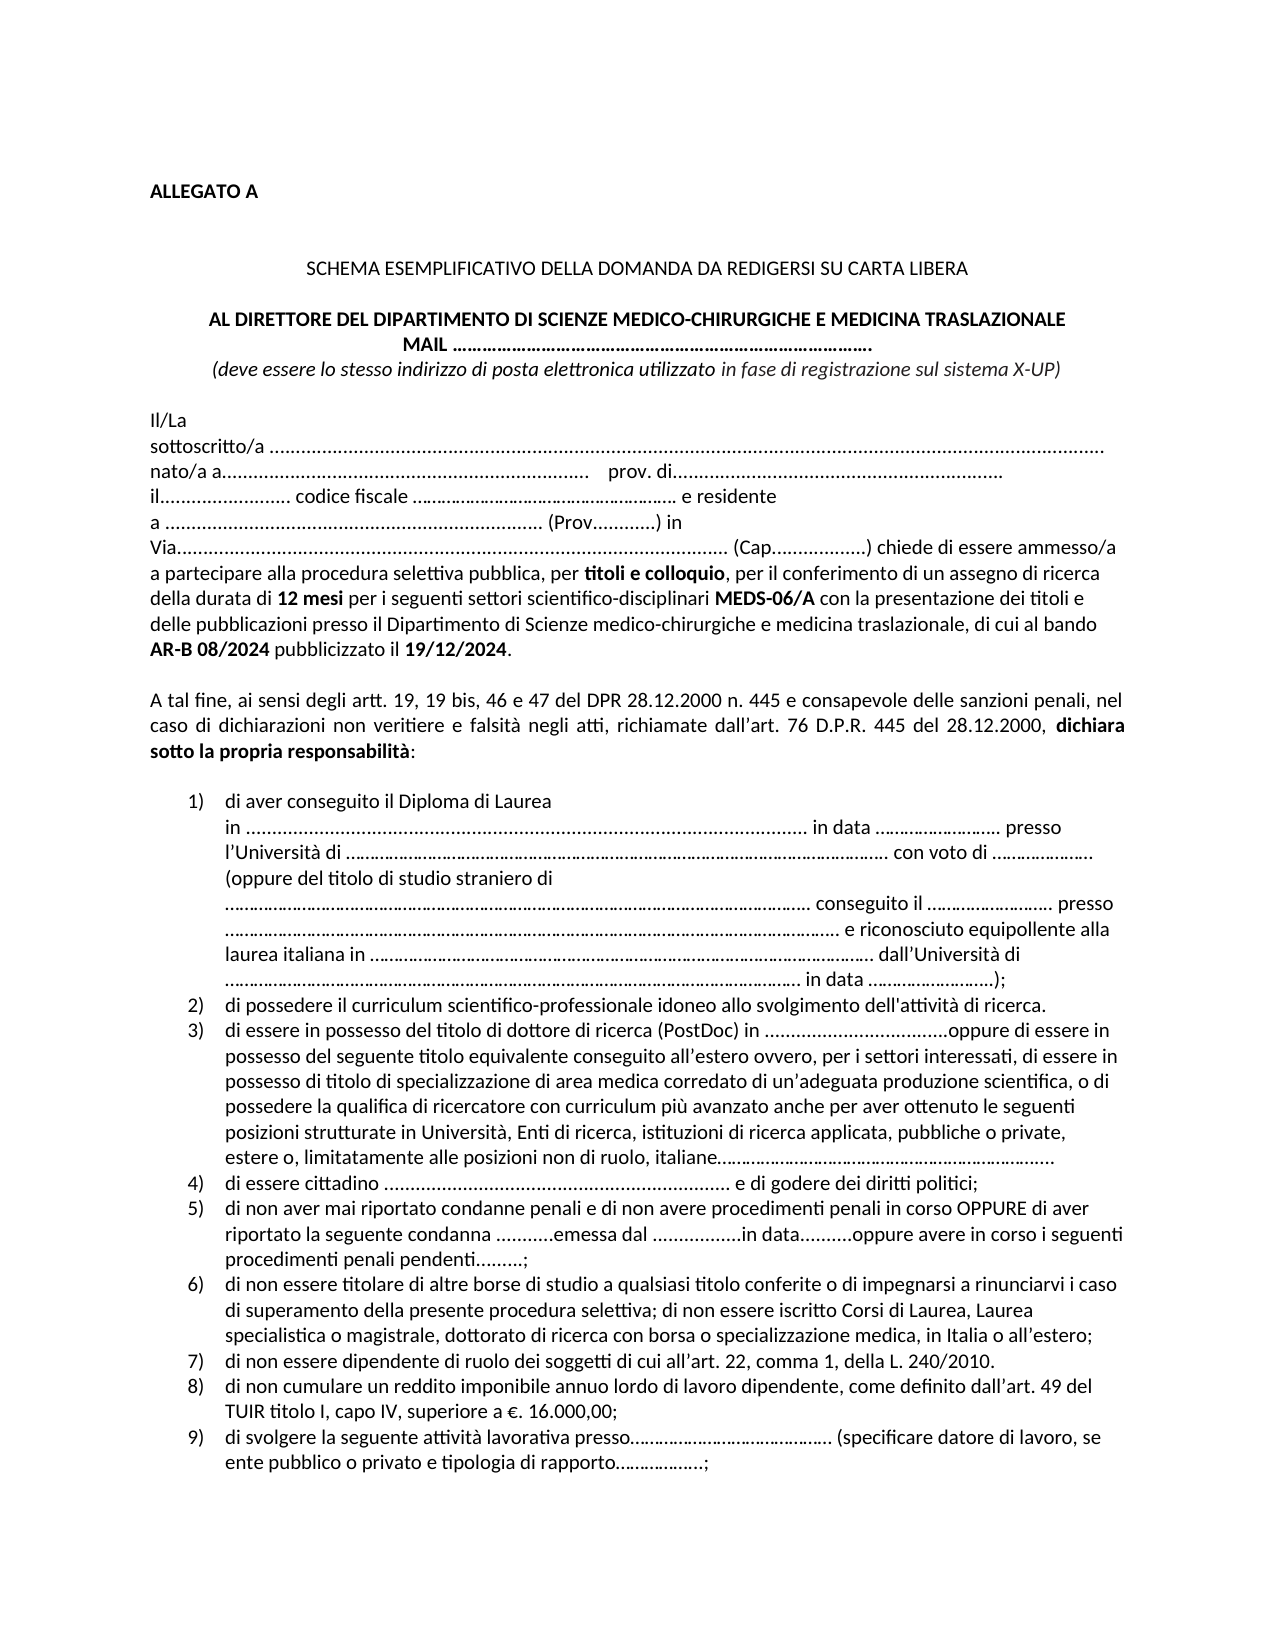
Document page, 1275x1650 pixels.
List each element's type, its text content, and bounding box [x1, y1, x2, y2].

text SCHEMA ESEMPLIFICATIVO DELLA DOMANDA DA REDIGERSI SU CARTA LIBERA [150, 255, 1125, 280]
list di non aver mai riportato condanne penali e di non avere procedimenti penali in corso OPPURE di aver riportato la seguente condanna ...........emessa dal .................in data..........oppure avere in corso i seguenti procedimenti penali pendenti.........; [187, 1195, 1125, 1272]
text AL DIRETTORE DEL DIPARTIMENTO DI SCIENZE MEDICO-CHIRURGICHE E MEDICINA TRASLAZIONALE [150, 306, 1125, 331]
list di essere in possesso del titolo di dottore di ricerca (PostDoc) in ...................................oppure di essere in possesso del seguente titolo equivalente conseguito all’estero ovvero, per i settori interessati, di essere in possesso di titolo di specializzazione di area medica corredato di un’adeguata produzione scientifica, o di possedere la qualifica di ricercatore con curriculum più avanzato anche per aver ottenuto le seguenti posizioni strutturate in Università, Enti di ricerca, istituzioni di ricerca applicata, pubbliche o private, estere o, limitatamente alle posizioni non di ruolo, italiane………………………………………………………….... [187, 1017, 1125, 1170]
list di svolgere la seguente attività lavorativa presso…………………………………… (specificare datore di lavoro, se ente pubblico o privato e tipologia di rapporto……………...; [187, 1424, 1125, 1475]
text ALLEGATO A [150, 179, 1125, 204]
text A tal fine, ai sensi degli artt. 19, 19 bis, 46 e 47 del DPR 28.12.2000 n. 445 e consapevole delle sanzioni penali, nel caso di dichiarazioni non veritiere e falsità negli atti, richiamate dall’art. 76 D.P.R. 445 del 28.12.2000, dichiara sotto la propria responsabilità: [150, 687, 1125, 763]
text MAIL …………………………………………………………………………. [150, 331, 1125, 357]
list di possedere il curriculum scientifico-professionale idoneo allo svolgimento dell'attività di ricerca. [187, 992, 1125, 1017]
list di aver conseguito il Diploma di Laurea in ........................................................................................................... in data …………………….. presso l’Università di ………………………………………………………………………………………………….. con voto di ………………… (oppure del titolo di studio straniero di ………………………………………………………………………………………………………….. conseguito il …………………….. presso ……………………………………………………………………………………………………………….. e riconosciuto equipollente alla laurea italiana in …………………………………………………………………………………………… dall’Università di ………………………………………………………………………………………………………… in data ……………………..); [187, 789, 1125, 992]
text (deve essere lo stesso indirizzo di posta elettronica utilizzato in fase di registrazione sul sistema X-UP) [150, 357, 1125, 382]
list di essere cittadino .................................................................. e di godere dei diritti politici; [187, 1170, 1125, 1195]
list di non essere titolare di altre borse di studio a qualsiasi titolo conferite o di impegnarsi a rinunciarvi i caso di superamento della presente procedura selettiva; di non essere iscritto Corsi di Laurea, Laurea specialistica o magistrale, dottorato di ricerca con borsa o specializzazione medica, in Italia o all’estero; [187, 1272, 1125, 1348]
text Il/La sottoscritto/a ............................................................................................................................................................... [150, 407, 1125, 458]
list di non cumulare un reddito imponibile annuo lordo di lavoro dipendente, come definito dall’art. 49 del TUIR titolo I, capo IV, superiore a €. 16.000,00; [187, 1373, 1125, 1424]
list di non essere dipendente di ruolo dei soggetti di cui all’art. 22, comma 1, della L. 240/2010. [187, 1348, 1125, 1373]
text nato/a a...................................................................... prov. di............................................................... il......................... codice fiscale ………………………………………………. e residente a ........................................................................ (Prov............) in Via......................................................................................................... (Cap..................) chiede di essere ammesso/a a partecipare alla procedura selettiva pubblica, per titoli e colloquio, per il conferimento di un assegno di ricerca della durata di 12 mesi per i seguenti settori scientifico-disciplinari MEDS-06/A con la presentazione dei titoli e delle pubblicazioni presso il Dipartimento di Scienze medico-chirurgiche e medicina traslazionale, di cui al bando AR-B 08/2024 pubblicizzato il 19/12/2024. [150, 458, 1125, 662]
